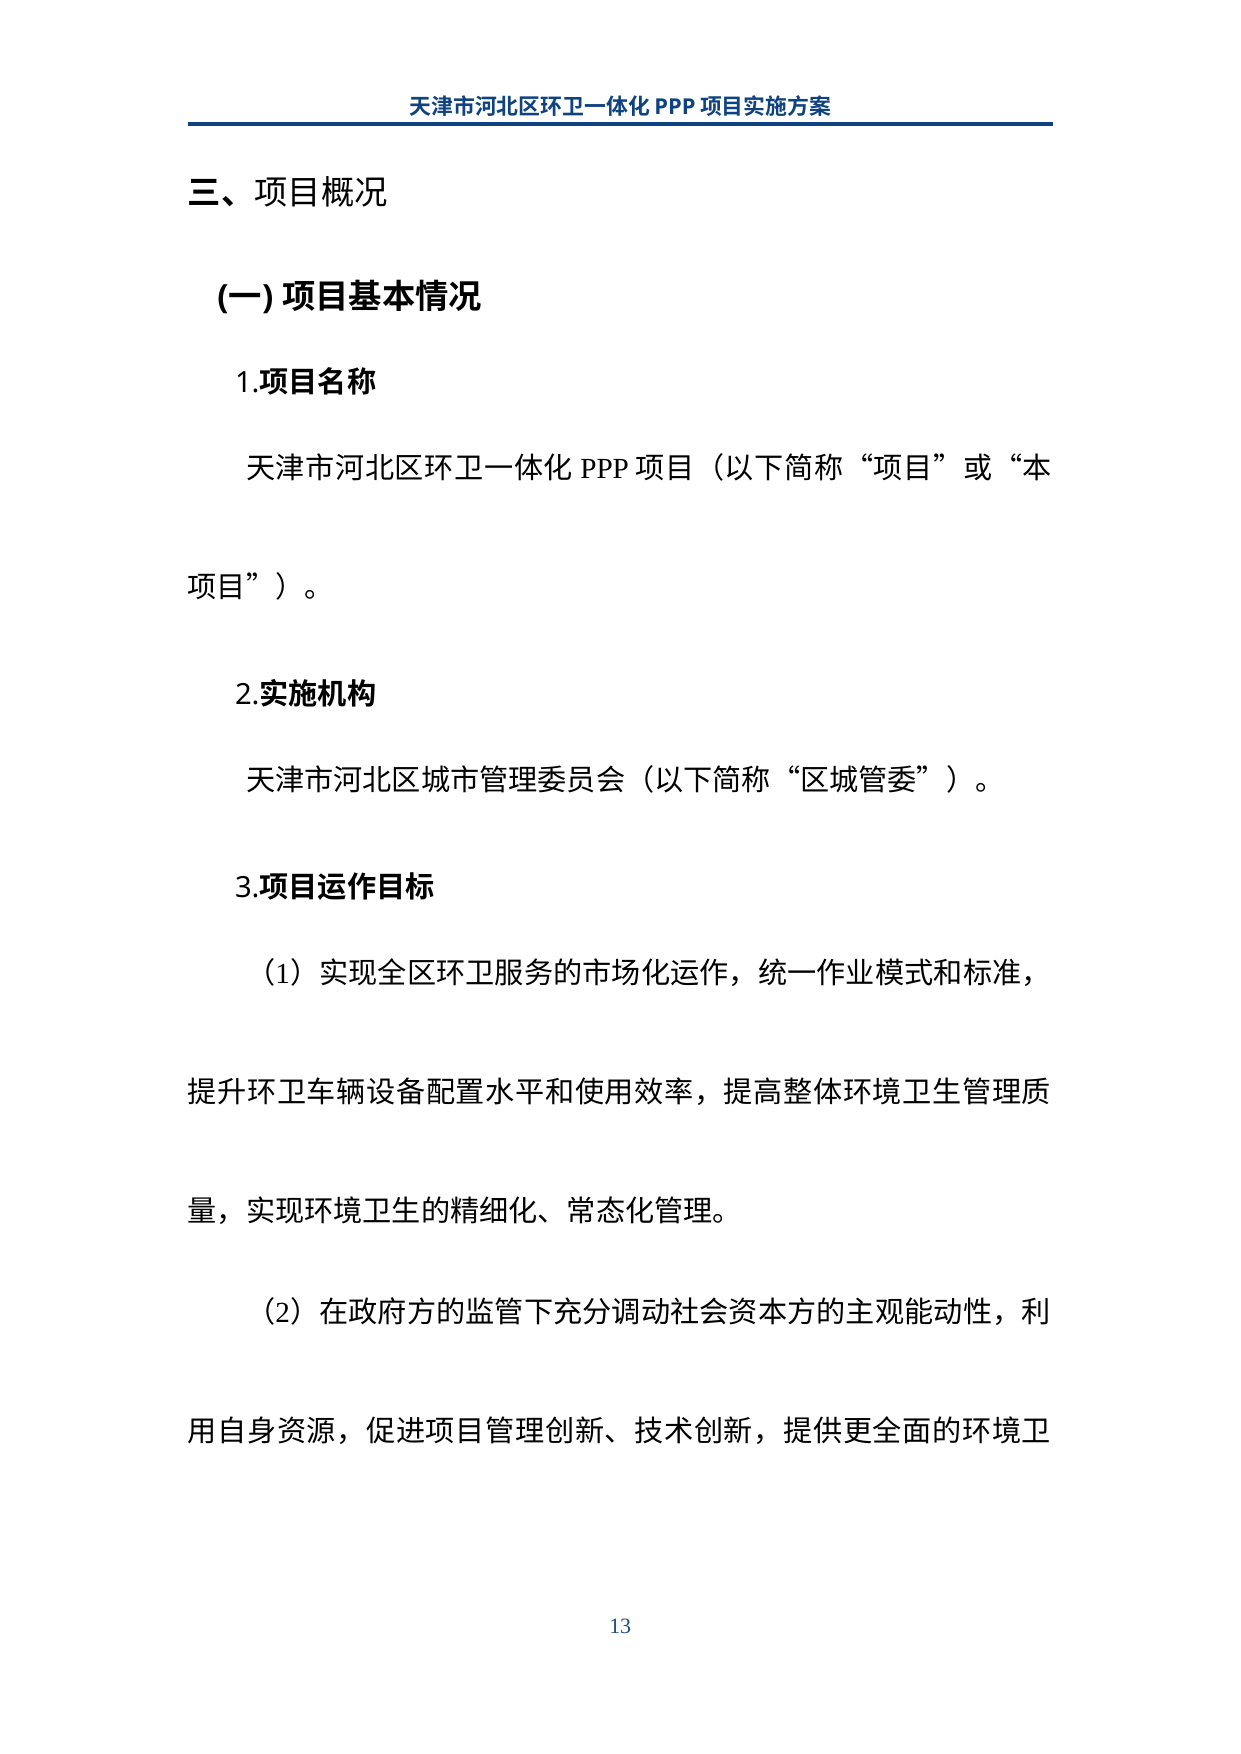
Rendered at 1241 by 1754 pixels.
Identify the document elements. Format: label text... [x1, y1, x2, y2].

subtitle 项目基本情况 [187, 254, 1053, 334]
subtitle 实施机构 [187, 671, 1053, 713]
subtitle 项目概况 [187, 150, 1053, 229]
subtitle 项目名称 [187, 359, 1053, 401]
subtitle 项目运作目标 [187, 864, 1053, 906]
text （1）实现全区环卫服务的市场化运作，统一作业模式和标准，提升环卫车辆设备配置水平和使用效率，提高整体环境卫生管理质量，实现环境卫生的精细化、常态化管理。 [187, 931, 1053, 1248]
text 天津市河北区城市管理委员会（以下简称“区城管委”）。 [187, 738, 1053, 817]
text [187, 1270, 1053, 1468]
text 天津市河北区环卫一体化PPP项目（以下简称“项目”或“本项目”）。 [187, 426, 1053, 624]
